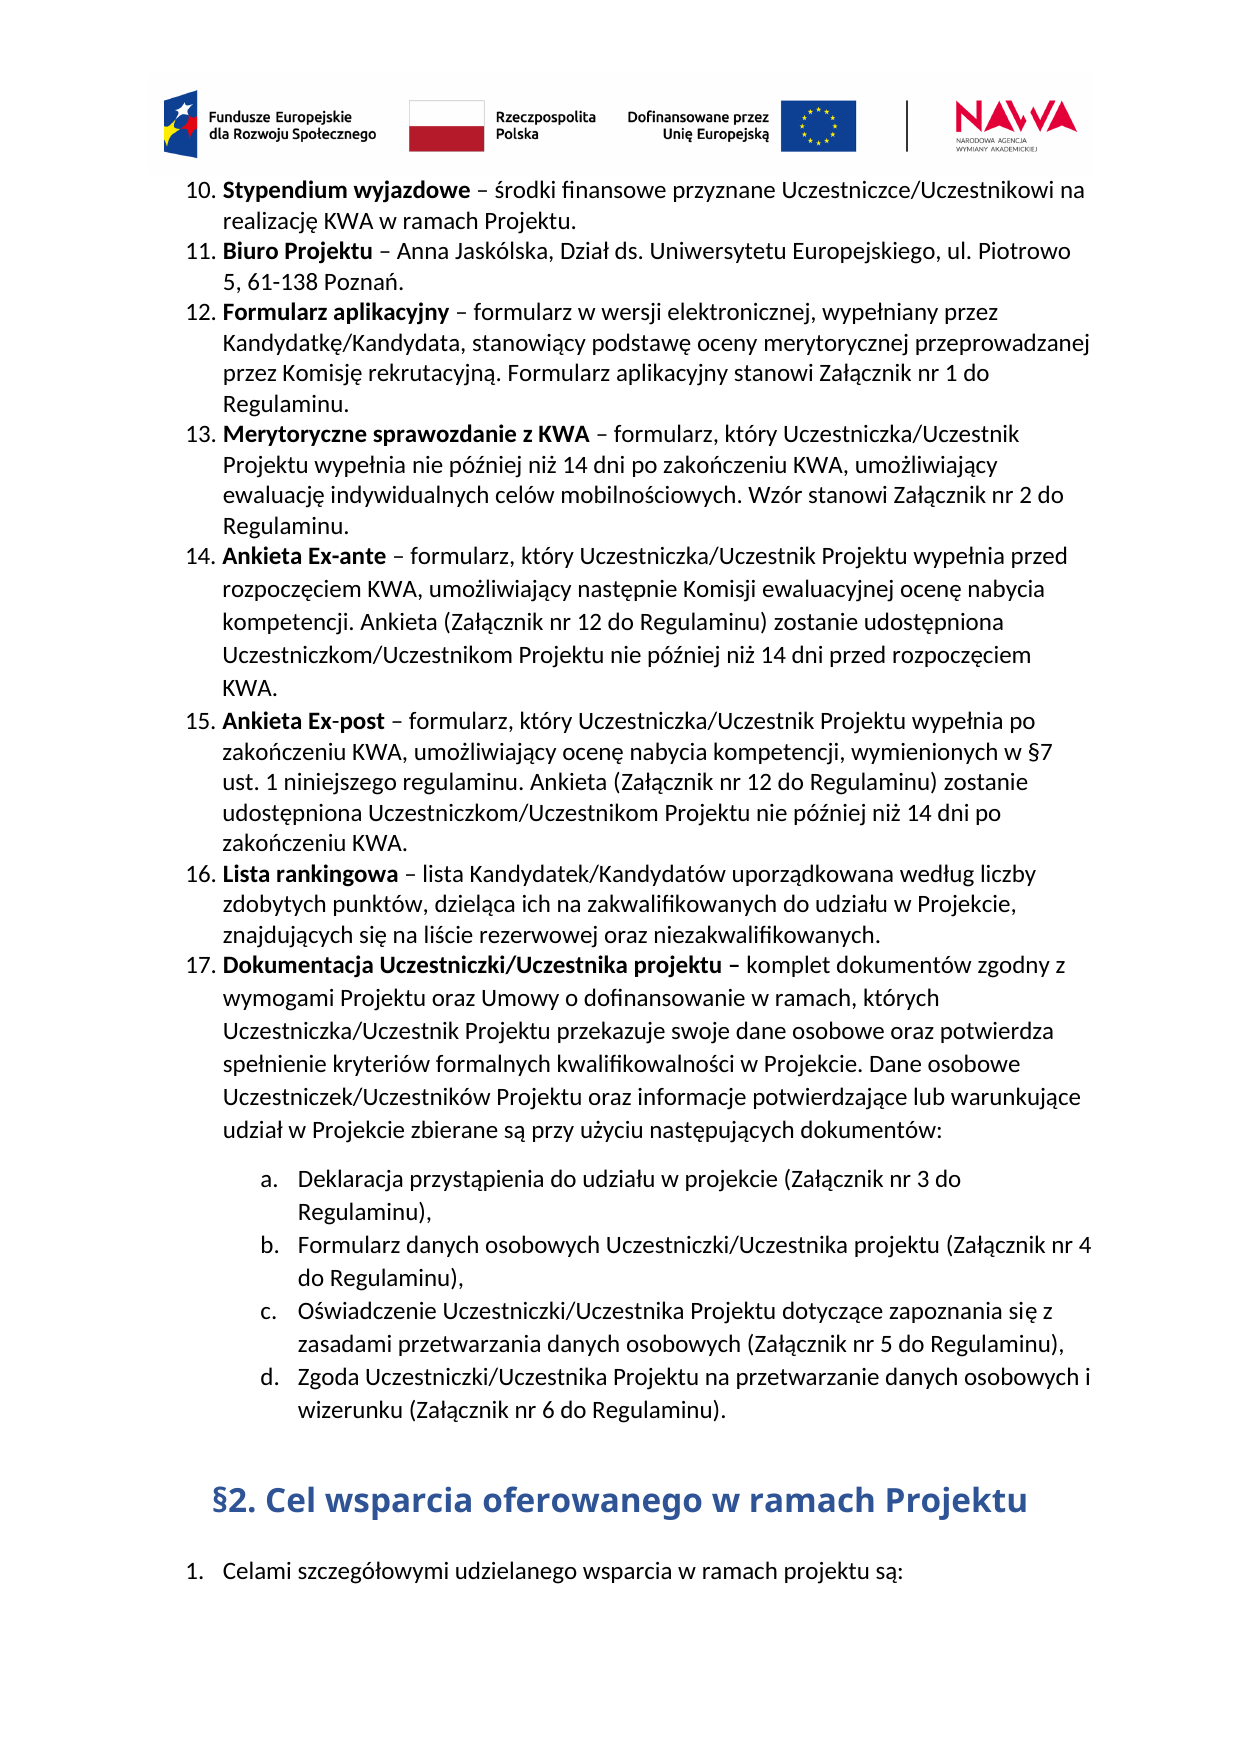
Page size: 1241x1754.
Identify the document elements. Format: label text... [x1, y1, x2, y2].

list Celami szczegółowymi udzielanego wsparcia w ramach projektu są: [185, 1555, 1093, 1585]
subtitle §2. Cel wsparcia oferowanego w ramach Projektu [148, 1477, 1093, 1522]
list Ankieta Ex-ante – formularz, który Uczestniczka/Uczestnik Projektu wypełnia przed rozpoczęciem KWA, umożliwiający następnie Komisji ewaluacyjnej ocenę nabycia kompetencji. Ankieta (Załącznik nr 12 do Regulaminu) zostanie udostępniona Uczestniczkom/Uczestnikom Projektu nie później niż 14 dni przed rozpoczęciem KWA. [185, 541, 1093, 703]
list Lista rankingowa – lista Kandydatek/Kandydatów uporządkowana według liczby zdobytych punktów, dzieląca ich na zakwalifikowanych do udziału w Projekcie, znajdujących się na liście rezerwowej oraz niezakwalifikowanych. [185, 858, 1093, 949]
picture [147, 73, 1093, 175]
list Formularz danych osobowych Uczestniczki/Uczestnika projektu (Załącznik nr 4 do Regulaminu), [260, 1229, 1093, 1293]
list Merytoryczne sprawozdanie z KWA – formularz, który Uczestniczka/Uczestnik Projektu wypełnia nie później niż 14 dni po zakończeniu KWA, umożliwiający ewaluację indywidualnych celów mobilnościowych. Wzór stanowi Załącznik nr 2 do Regulaminu. [185, 418, 1093, 541]
list Zgoda Uczestniczki/Uczestnika Projektu na przetwarzanie danych osobowych i wizerunku (Załącznik nr 6 do Regulaminu). [260, 1361, 1093, 1424]
list Formularz aplikacyjny – formularz w wersji elektronicznej, wypełniany przez Kandydatkę/Kandydata, stanowiący podstawę oceny merytorycznej przeprowadzanej przez Komisję rekrutacyjną. Formularz aplikacyjny stanowi Załącznik nr 1 do Regulaminu. [185, 296, 1093, 418]
list Stypendium wyjazdowe – środki finansowe przyznane Uczestniczce/Uczestnikowi na realizację KWA w ramach Projektu. [185, 175, 1093, 235]
list Oświadczenie Uczestniczki/Uczestnika Projektu dotyczące zapoznania się z zasadami przetwarzania danych osobowych (Załącznik nr 5 do Regulaminu), [260, 1295, 1093, 1358]
list Dokumentacja Uczestniczki/Uczestnika projektu – komplet dokumentów zgodny z wymogami Projektu oraz Umowy o dofinansowanie w ramach, których Uczestniczka/Uczestnik Projektu przekazuje swoje dane osobowe oraz potwierdza spełnienie kryteriów formalnych kwalifikowalności w Projekcie. Dane osobowe Uczestniczek/Uczestników Projektu oraz informacje potwierdzające lub warunkujące udział w Projekcie zbierane są przy użyciu następujących dokumentów: [185, 949, 1093, 1144]
list Ankieta Ex-post – formularz, który Uczestniczka/Uczestnik Projektu wypełnia po zakończeniu KWA, umożliwiający ocenę nabycia kompetencji, wymienionych w §7 ust. 1 niniejszego regulaminu. Ankieta (Załącznik nr 12 do Regulaminu) zostanie udostępniona Uczestniczkom/Uczestnikom Projektu nie później niż 14 dni po zakończeniu KWA. [185, 705, 1093, 858]
list Biuro Projektu – Anna Jaskólska, Dział ds. Uniwersytetu Europejskiego, ul. Piotrowo 5, 61-138 Poznań. [185, 235, 1093, 296]
list Deklaracja przystąpienia do udziału w projekcie (Załącznik nr 3 do Regulaminu), [260, 1163, 1093, 1227]
